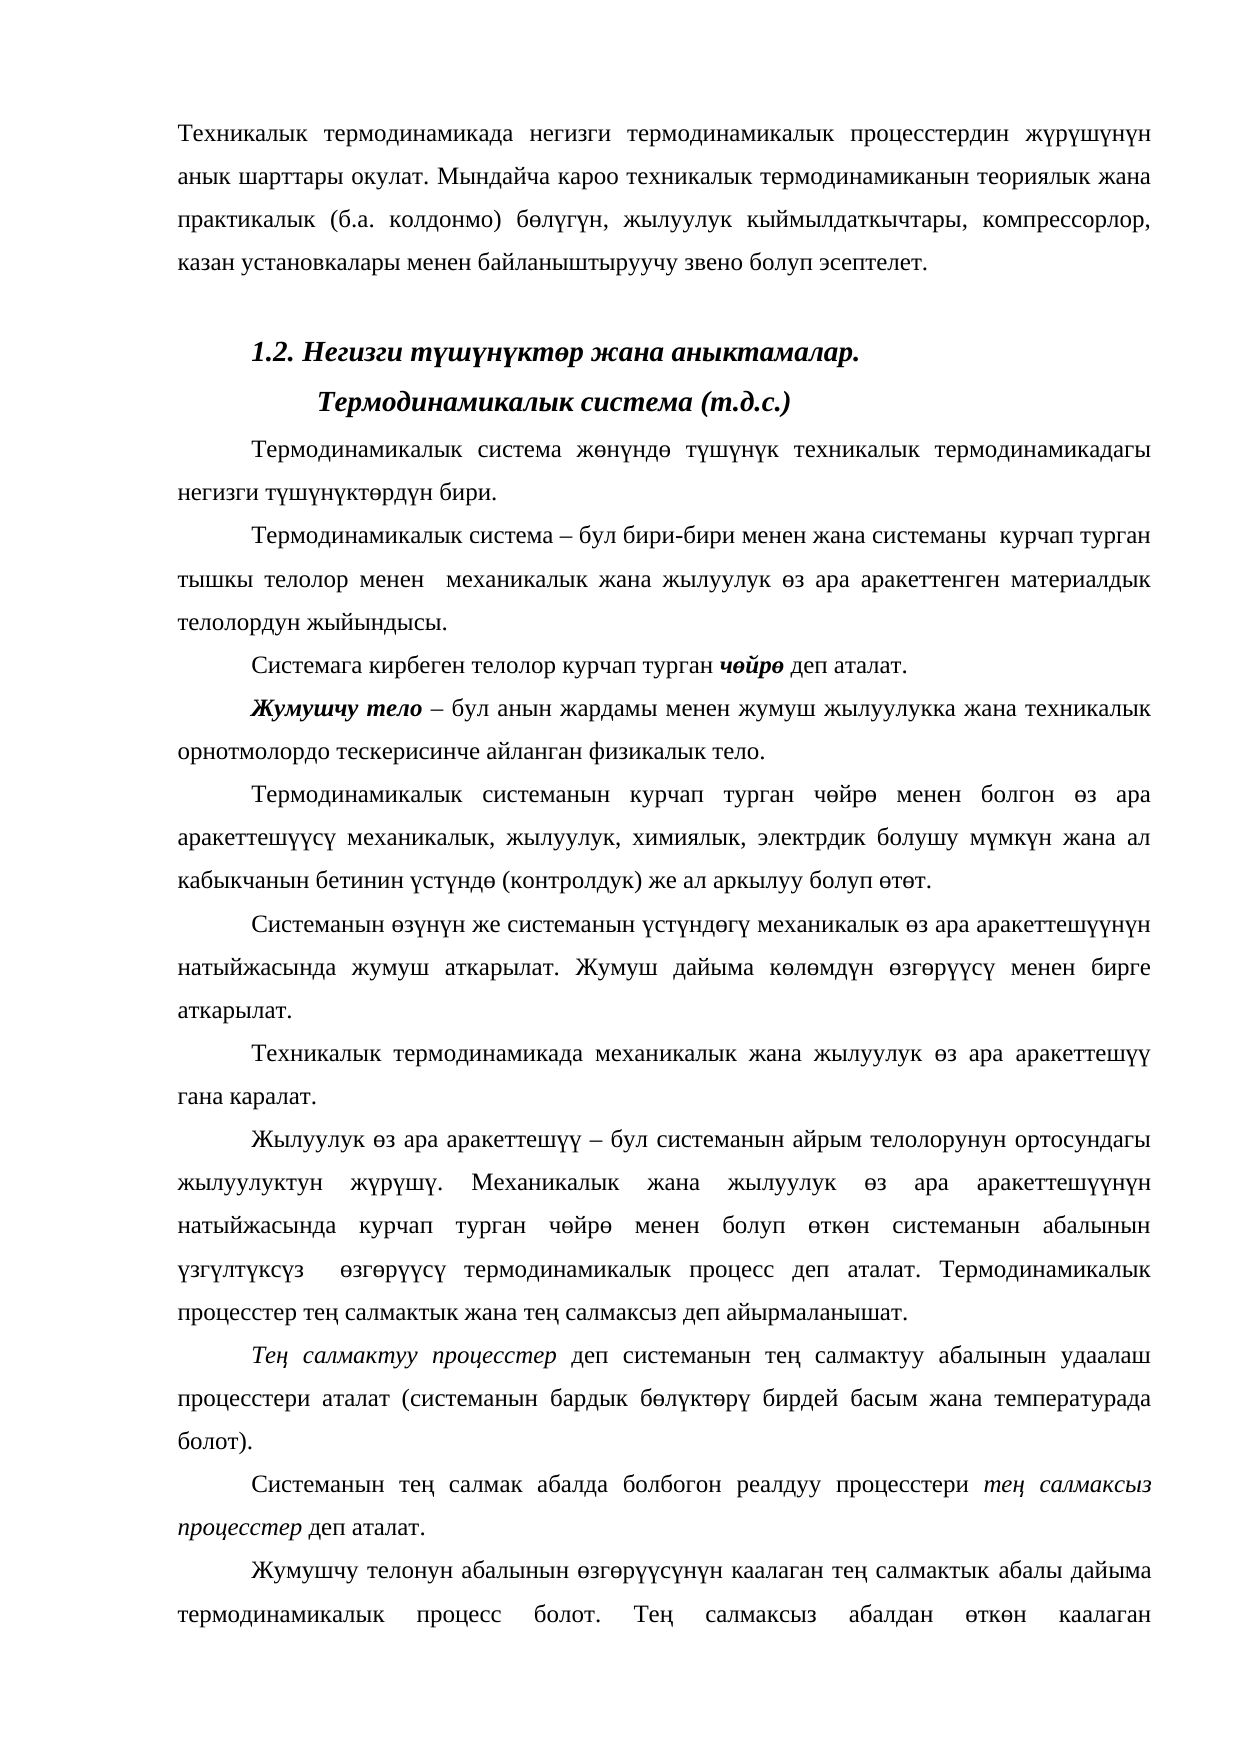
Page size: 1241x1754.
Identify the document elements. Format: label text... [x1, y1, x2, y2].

text Термодинамикалык системанын курчап турган чөйрө менен болгон өз ара аракеттешүүсү механикалык, жылуулук, химиялык, электрдик болушу мүмкүн жана ал кабыкчанын бетинин үстүндө (контролдук) же ал аркылуу болуп өтөт. [177, 779, 1152, 894]
text 1.2. Негизги түшүнүктөр жана аныктамалар. [177, 334, 1152, 367]
text Тең салмактуу процесстер деп системанын тең салмактуу абалынын удаалаш процесстери аталат (системанын бардык бөлүктөрү бирдей басым жана температурада болот). [177, 1340, 1152, 1455]
text Термодинамикалык система жөнүндө түшүнүк техникалык термодинамикадагы негизги түшүнүктөрдүн бири. [177, 434, 1152, 506]
text Жылуулук өз ара аракеттешүү – бул системанын айрым телолорунун ортосундагы жылуулуктун жүрүшү. Механикалык жана жылуулук өз ара аракеттешүүнүн натыйжасында курчап турган чөйрө менен болуп өткөн системанын абалынын үзгүлтүксүз өзгөрүүсү термодинамикалык процесс деп аталат. Термодинамикалык процесстер тең салмактык жана тең салмаксыз деп айырмаланышат. [177, 1124, 1152, 1326]
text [177, 118, 1152, 276]
text Системага кирбеген телолор курчап турган чөйрө деп аталат. [177, 650, 1152, 679]
text Техникалык термодинамикада механикалык жана жылуулук өз ара аракеттешүү гана каралат. [177, 1038, 1152, 1110]
text Термодинамикалык система – бул бири-бири менен жана системаны курчап турган тышкы телолор менен механикалык жана жылуулук өз ара аракеттенген материалдык телолордун жыйындысы. [177, 521, 1152, 636]
text Системанын тең салмак абалда болбогон реалдуу процесстери тең салмаксыз процесстер деп аталат. [177, 1469, 1152, 1541]
text Термодинамикалык система (т.д.с.) [177, 384, 1152, 418]
text Системанын өзүнүн же системанын үстүндөгү механикалык өз ара аракеттешүүнүн натыйжасында жумуш аткарылат. Жумуш дайыма көлөмдүн өзгөрүүсү менен бирге аткарылат. [177, 909, 1152, 1024]
text Жумушчу тело – бул анын жардамы менен жумуш жылуулукка жана техникалык орнотмолордо тескерисинче айланган физикалык тело. [177, 693, 1152, 765]
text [177, 1556, 1152, 1627]
